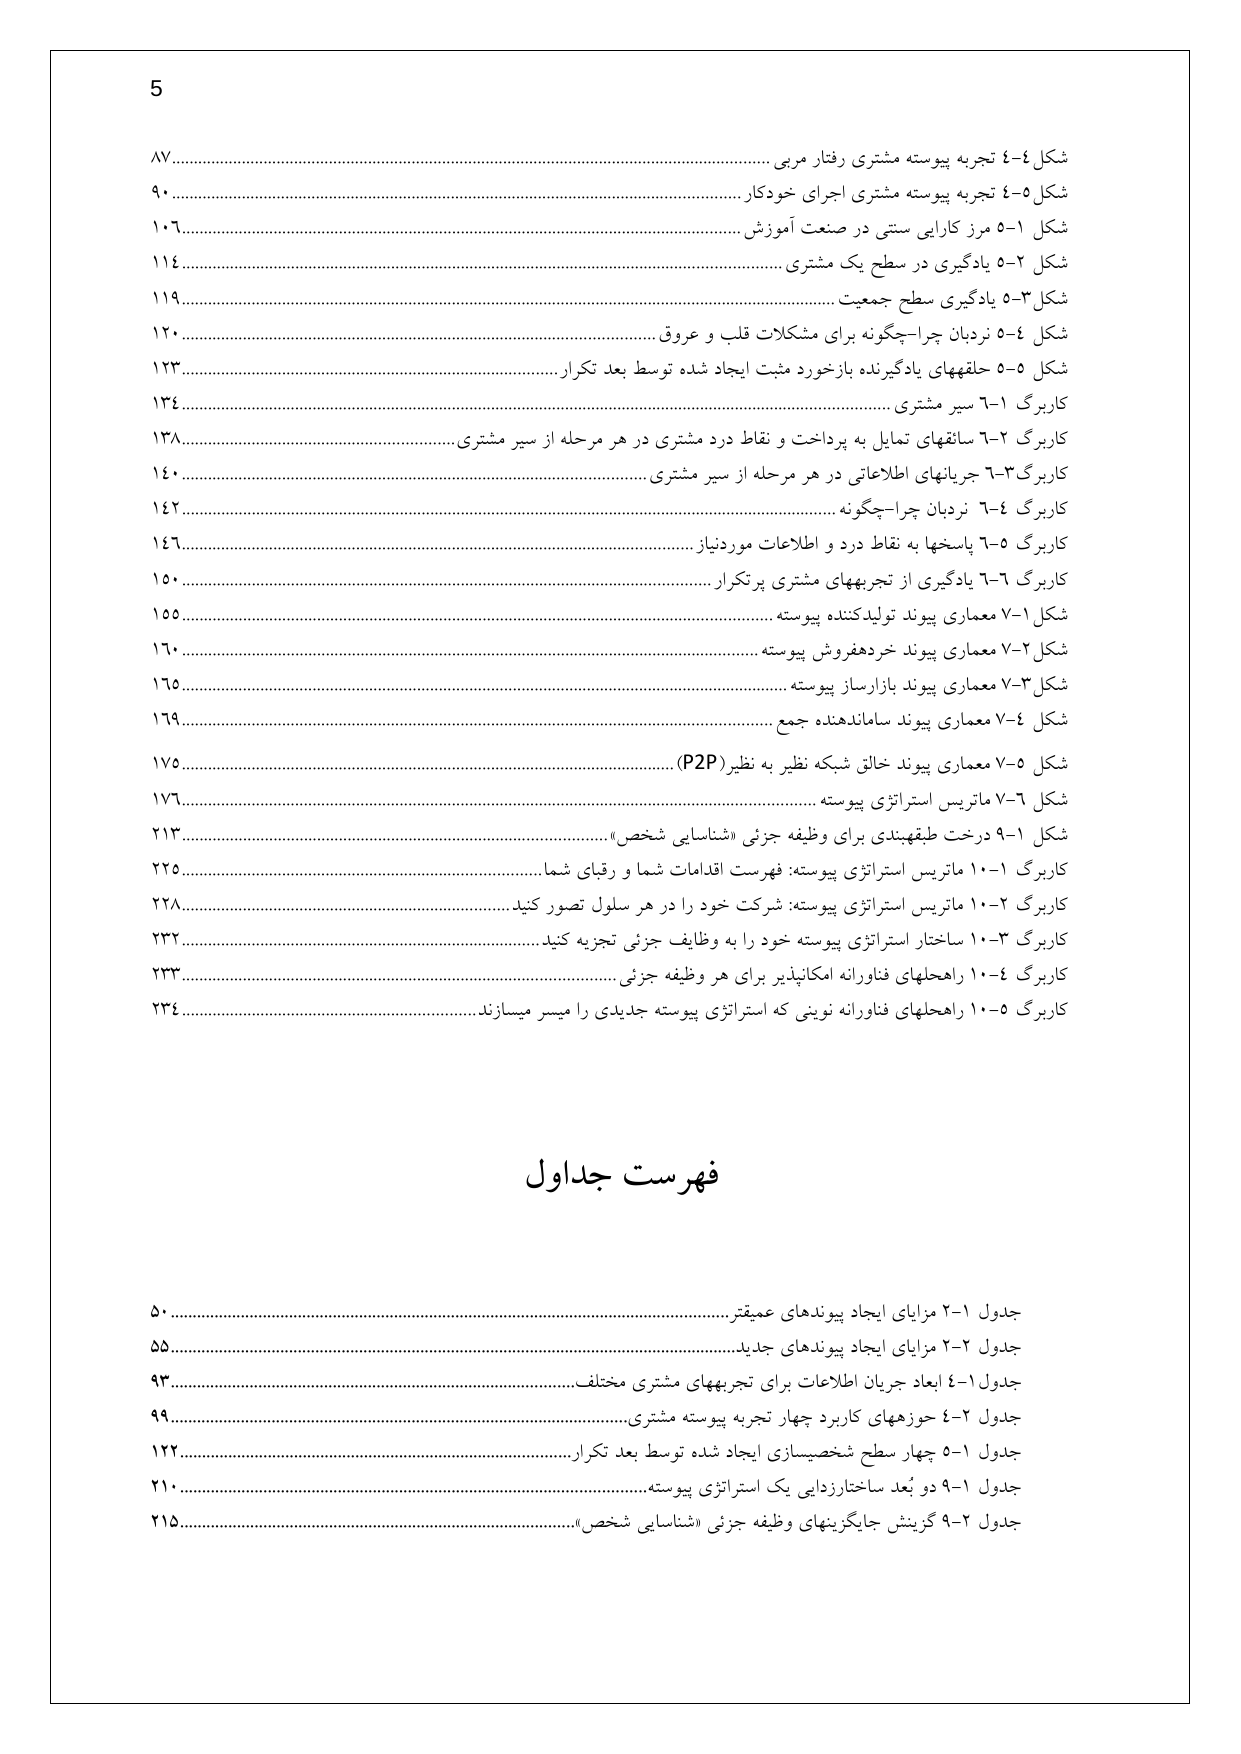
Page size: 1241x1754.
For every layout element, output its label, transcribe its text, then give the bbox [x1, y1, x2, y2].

text فهرست جداول [150, 1158, 1090, 1202]
text کاربرگ 4-10 راهحلهای فناورانه امکانپذیر برای هر وظیفه جزئی 233 [150, 967, 1067, 990]
text شکل3-5 یادگیری سطح جمعیت 119 [150, 290, 1067, 313]
text شکل1-7 معماری پیوند تولیدکننده پیوسته 155 [150, 606, 1067, 629]
text جدول 1-9 دو بُعد ساختارزدایی یک استراتژی پیوسته 210 [150, 1479, 1021, 1502]
text جدول1-4 ابعاد جریان اطلاعات برای تجربههای مشتری مختلف 93 [150, 1373, 1021, 1396]
text کاربرگ 2-10 ماتریس استراتژی پیوسته: شرکت خود را در هر سلول تصور کنید 228 [150, 897, 1067, 919]
text شکل 1-9 درخت طبقهبندی برای وظیفه جزئی «شناسایی شخص» 213 [150, 826, 1067, 849]
text جدول 1-5 چهار سطح شخصیسازی ایجاد شده توسط بعد تکرار 122 [150, 1444, 1021, 1467]
text کاربرگ 4-6 نردبان چرا-چگونه 142 [150, 501, 1067, 524]
text شکل 1-5 مرز کارایی سنتی در صنعت آموزش 106 [150, 220, 1067, 243]
text شکل 6-7 ماتریس استراتژی پیوسته 176 [150, 791, 1067, 814]
text کاربرگ 2-6 سائقهای تمایل به پرداخت و نقاط درد مشتری در هر مرحله از سیر مشتری 138 [150, 431, 1067, 454]
text شکل 4-5 نردبان چرا-چگونه برای مشکلات قلب و عروق 120 [150, 326, 1067, 348]
text جدول 2-2 مزایای ایجاد پیوندهای جدید 55 [150, 1338, 1021, 1361]
text کاربرگ 5-6 پاسخها به نقاط درد و اطلاعات موردنیاز 146 [150, 536, 1067, 559]
text شکل4-4 تجربه پیوسته مشتری رفتار مربی 87 [150, 150, 1067, 173]
text شکل 4-7 معماری پیوند ساماندهنده جمع 169 [150, 712, 1067, 734]
text شکل2-7 معماری پیوند خردهفروش پیوسته 160 [150, 641, 1067, 664]
text کاربرگ 1-6 سیر مشتری 134 [150, 396, 1067, 419]
text شکل 2-5 یادگیری در سطح یک مشتری 114 [150, 255, 1067, 278]
text شکل5-4 تجربه پیوسته مشتری اجرای خودکار 90 [150, 185, 1067, 208]
text کاربرگ 1-10 ماتریس استراتژی پیوسته: فهرست اقدامات شما و رقبای شما 225 [150, 861, 1067, 884]
text جدول 1-2 مزایای ایجاد پیوندهای عمیقتر 50 [150, 1303, 1021, 1326]
text جدول 2-9 گزینش جایگزینهای وظیفه جزئی «شناسایی شخص» 215 [150, 1514, 1021, 1537]
text کاربرگ 3-10 ساختار استراتژی پیوسته خود را به وظایف جزئی تجزیه کنید 232 [150, 932, 1067, 954]
text شکل 5-7 معماری پیوند خالق شبکه نظیر به نظیر(P2P) 175 [150, 747, 1067, 778]
text کاربرگ 6-6 یادگیری از تجربههای مشتری پرتکرار 150 [150, 571, 1067, 594]
text شکل 5-5 حلقههای یادگیرنده بازخورد مثبت ایجاد شده توسط بعد تکرار 123 [150, 361, 1067, 383]
text شکل3-7 معماری پیوند بازارساز پیوسته 165 [150, 677, 1067, 699]
text کاربرگ 5-10 راهحلهای فناورانه نوینی که استراتژی پیوسته جدیدی را میسر میسازند 234 [150, 1002, 1067, 1025]
text کاربرگ3-6 جریانهای اطلاعاتی در هر مرحله از سیر مشتری 140 [150, 466, 1067, 489]
text جدول 2-4 حوزههای کاربرد چهار تجربه پیوسته مشتری 99 [150, 1409, 1021, 1432]
